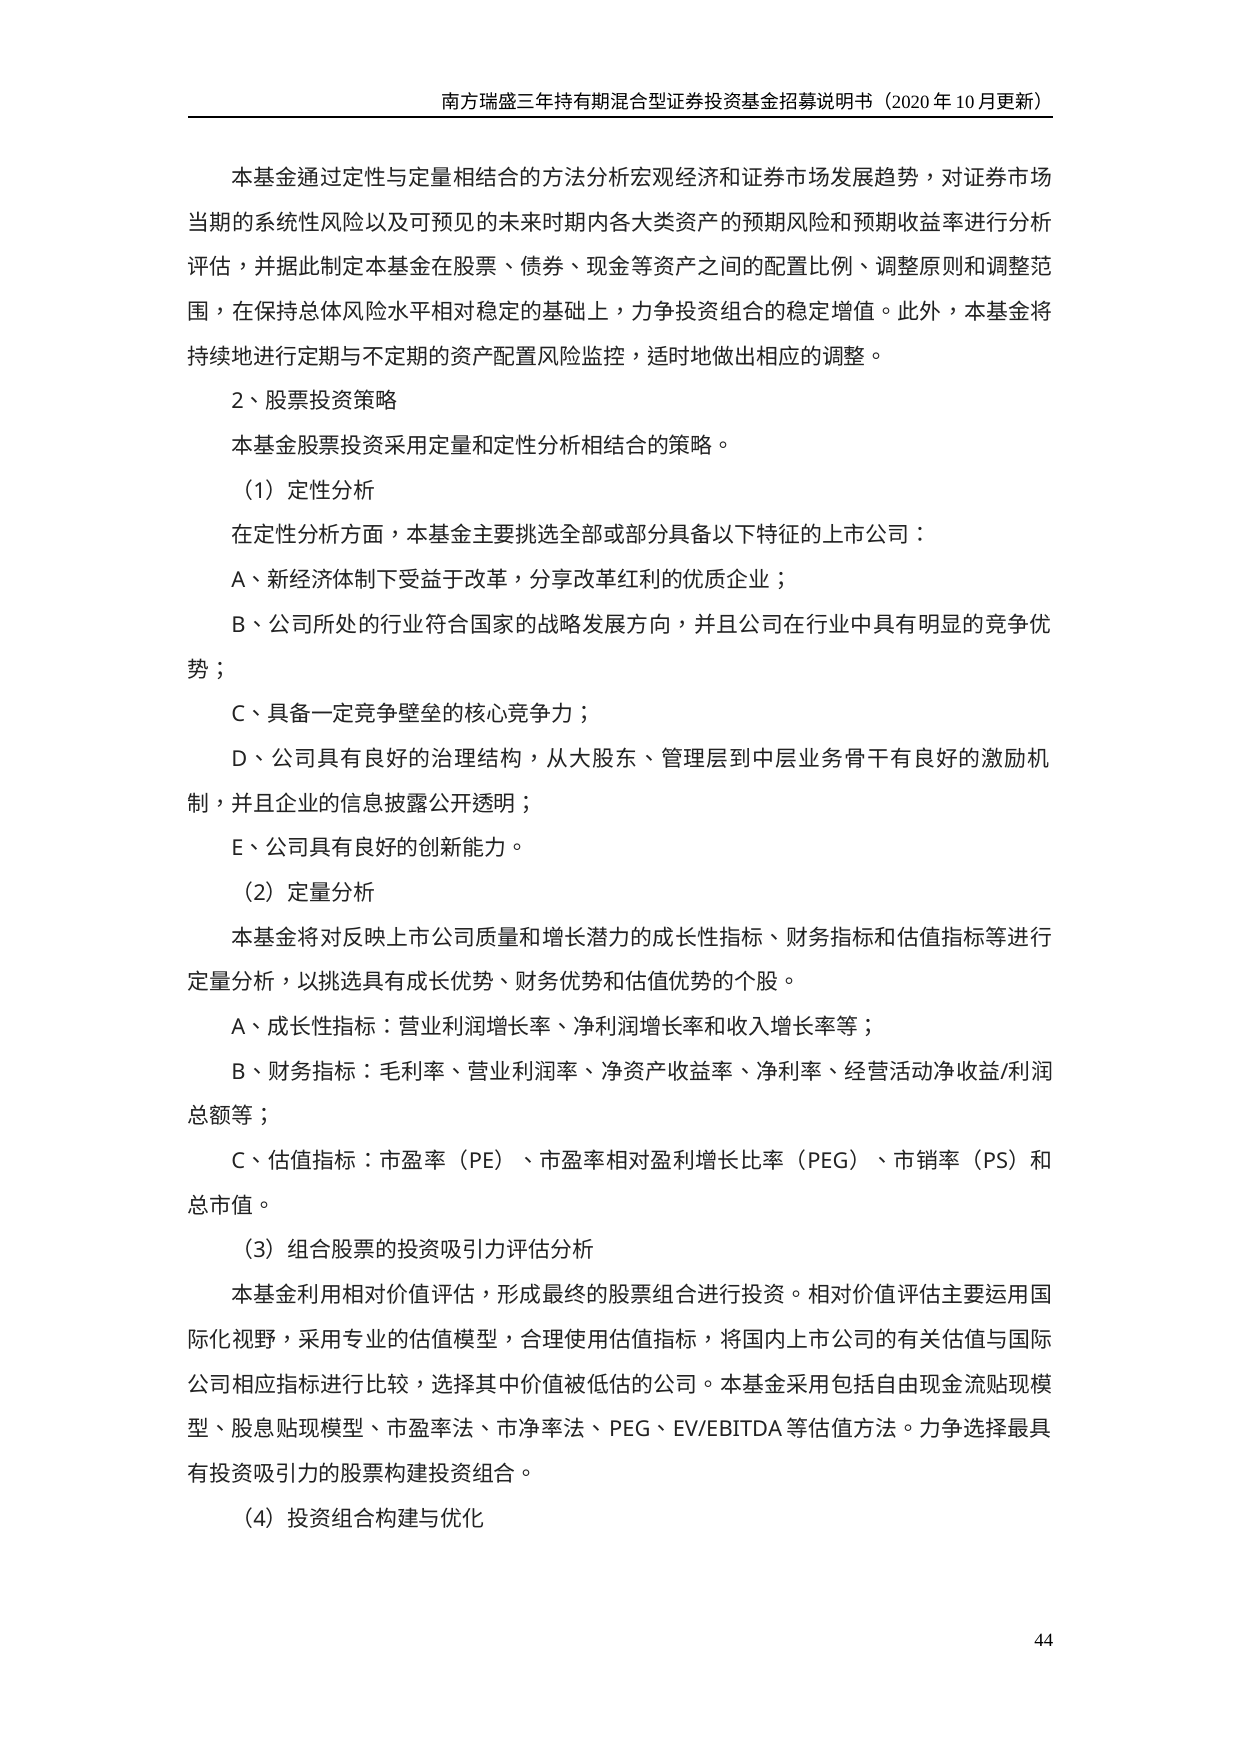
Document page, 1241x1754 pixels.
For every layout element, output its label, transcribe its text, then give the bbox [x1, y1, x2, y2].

text （4）投资组合构建与优化 [187, 1503, 1053, 1532]
text （1）定性分析 [187, 475, 1053, 504]
text 本基金通过定性与定量相结合的方法分析宏观经济和证券市场发展趋势，对证券市场当期的系统性风险以及可预见的未来时期内各大类资产的预期风险和预期收益率进行分析评估，并据此制定本基金在股票、债券、现金等资产之间的配置比例、调整原则和调整范围，在保持总体风险水平相对稳定的基础上，力争投资组合的稳定增值。此外，本基金将持续地进行定期与不定期的资产配置风险监控，适时地做出相应的调整。 [187, 162, 1053, 371]
text A、新经济体制下受益于改革，分享改革红利的优质企业； [187, 564, 1053, 594]
text （3）组合股票的投资吸引力评估分析 [187, 1234, 1053, 1264]
text D、公司具有良好的治理结构，从大股东、管理层到中层业务骨干有良好的激励机制，并且企业的信息披露公开透明； [187, 743, 1053, 817]
text B、公司所处的行业符合国家的战略发展方向，并且公司在行业中具有明显的竞争优势； [187, 609, 1053, 683]
text C、具备一定竞争壁垒的核心竞争力； [187, 698, 1053, 728]
text 在定性分析方面，本基金主要挑选全部或部分具备以下特征的上市公司： [187, 519, 1053, 549]
text 本基金将对反映上市公司质量和增长潜力的成长性指标、财务指标和估值指标等进行定量分析，以挑选具有成长优势、财务优势和估值优势的个股。 [187, 922, 1053, 996]
text 2、股票投资策略 [187, 385, 1053, 415]
text B、财务指标：毛利率、营业利润率、净资产收益率、净利率、经营活动净收益/利润总额等； [187, 1056, 1053, 1130]
text E、公司具有良好的创新能力。 [187, 832, 1053, 862]
text 本基金股票投资采用定量和定性分析相结合的策略。 [187, 430, 1053, 460]
text （2）定量分析 [187, 877, 1053, 907]
text A、成长性指标：营业利润增长率、净利润增长率和收入增长率等； [187, 1011, 1053, 1041]
text C、估值指标：市盈率（PE）、市盈率相对盈利增长比率（PEG）、市销率（PS）和总市值。 [187, 1145, 1053, 1219]
text 本基金利用相对价值评估，形成最终的股票组合进行投资。相对价值评估主要运用国际化视野，采用专业的估值模型，合理使用估值指标，将国内上市公司的有关估值与国际公司相应指标进行比较，选择其中价值被低估的公司。本基金采用包括自由现金流贴现模型、股息贴现模型、市盈率法、市净率法、PEG、EV/EBITDA等估值方法。力争选择最具有投资吸引力的股票构建投资组合。 [187, 1279, 1053, 1488]
